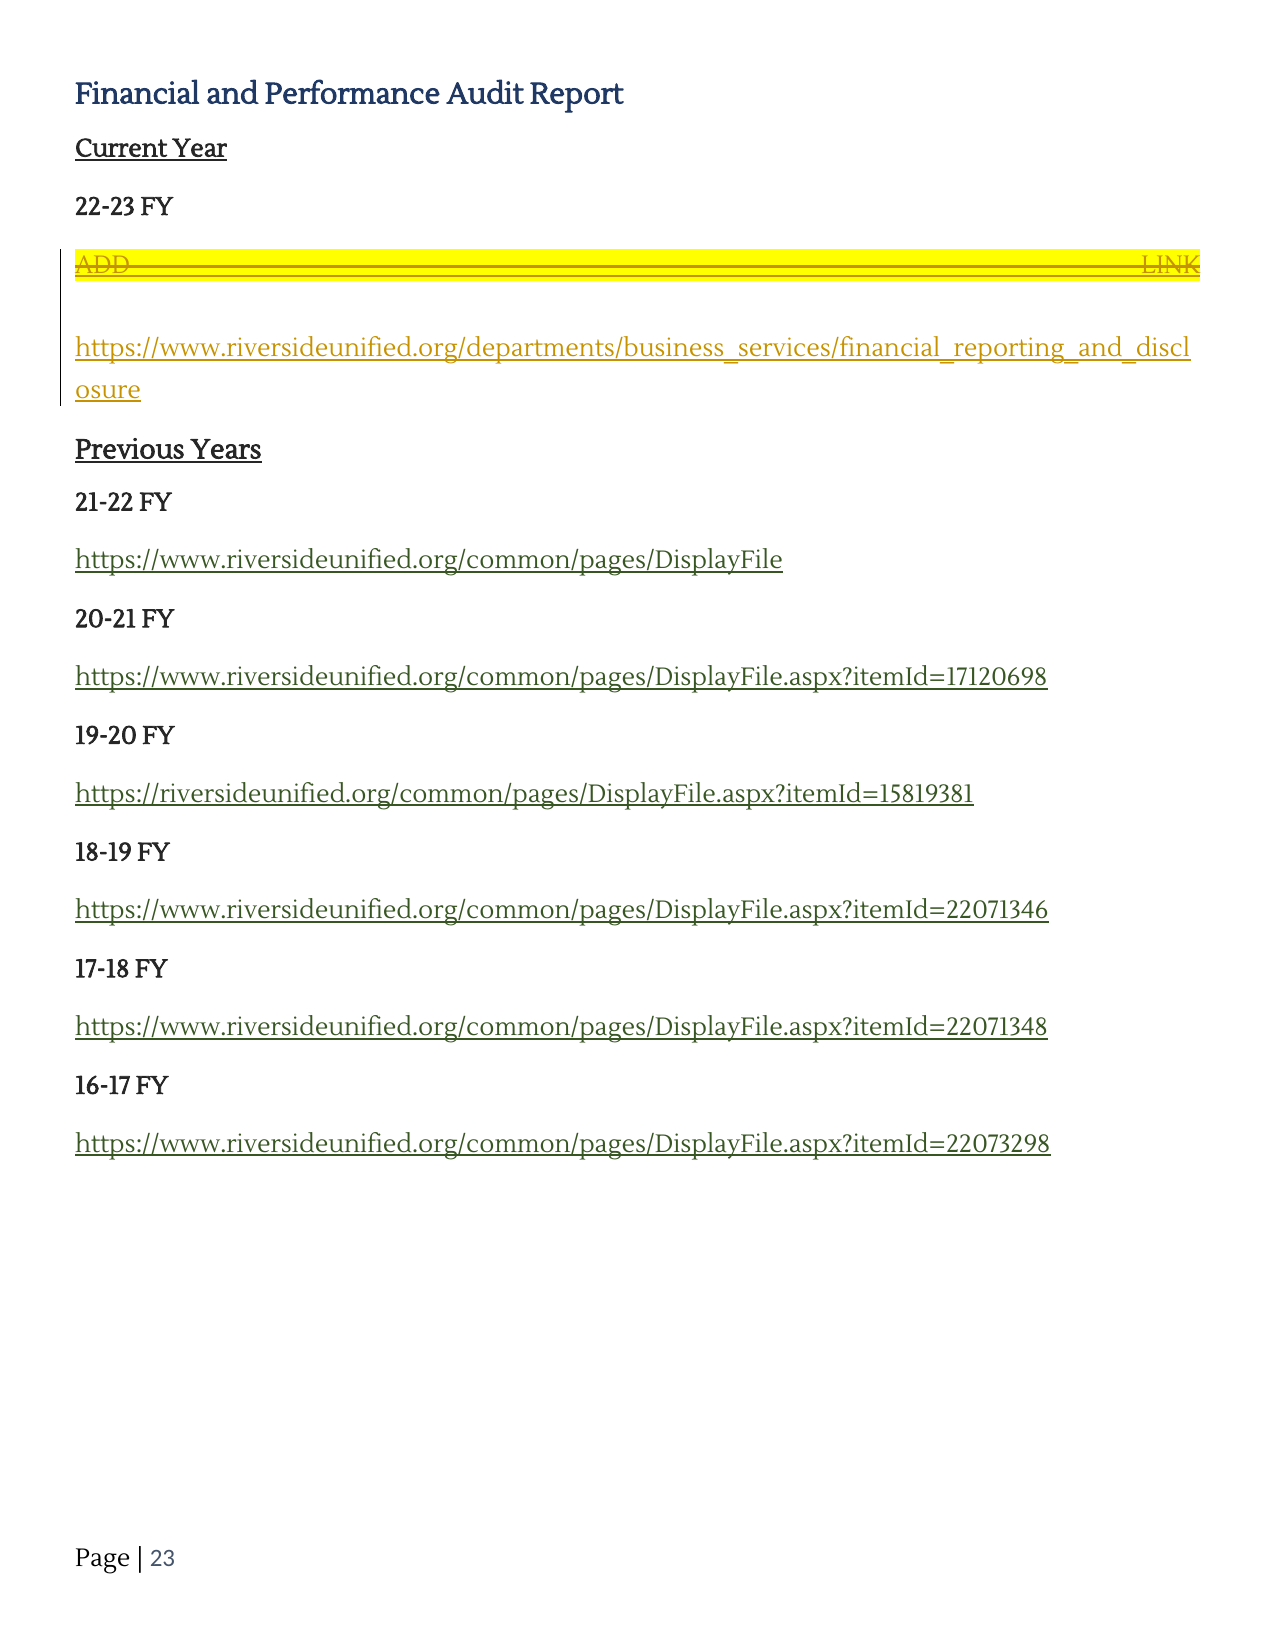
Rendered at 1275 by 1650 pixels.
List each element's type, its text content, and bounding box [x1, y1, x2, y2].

text https://riversideunified.org/common/pages/DisplayFile.aspx?itemId=15819381 [75, 778, 1200, 810]
text 22-23 FY [75, 191, 1200, 223]
text https://www.riversideunified.org/common/pages/DisplayFile [75, 545, 1200, 577]
text https://www.riversideunified.org/common/pages/DisplayFile.aspx?itemId=17120698 [75, 662, 1200, 694]
text Financial and Performance Audit Report [75, 76, 1200, 113]
text https://www.riversideunified.org/common/pages/DisplayFile.aspx?itemId=22073298 [75, 1128, 1200, 1160]
text https://www.riversideunified.org/common/pages/DisplayFile.aspx?itemId=22071348 [75, 1012, 1200, 1044]
text https://www.riversideunified.org/common/pages/DisplayFile.aspx?itemId=22071346 [75, 895, 1200, 927]
text 20-21 FY [75, 603, 1200, 635]
text 18-19 FY [75, 837, 1200, 869]
text 16-17 FY [75, 1070, 1200, 1102]
text Current Year [75, 132, 1200, 164]
text 17-18 FY [75, 953, 1200, 985]
text 19-20 FY [75, 720, 1200, 752]
text 21-22 FY [75, 487, 1200, 519]
text Previous Years [75, 432, 1200, 467]
